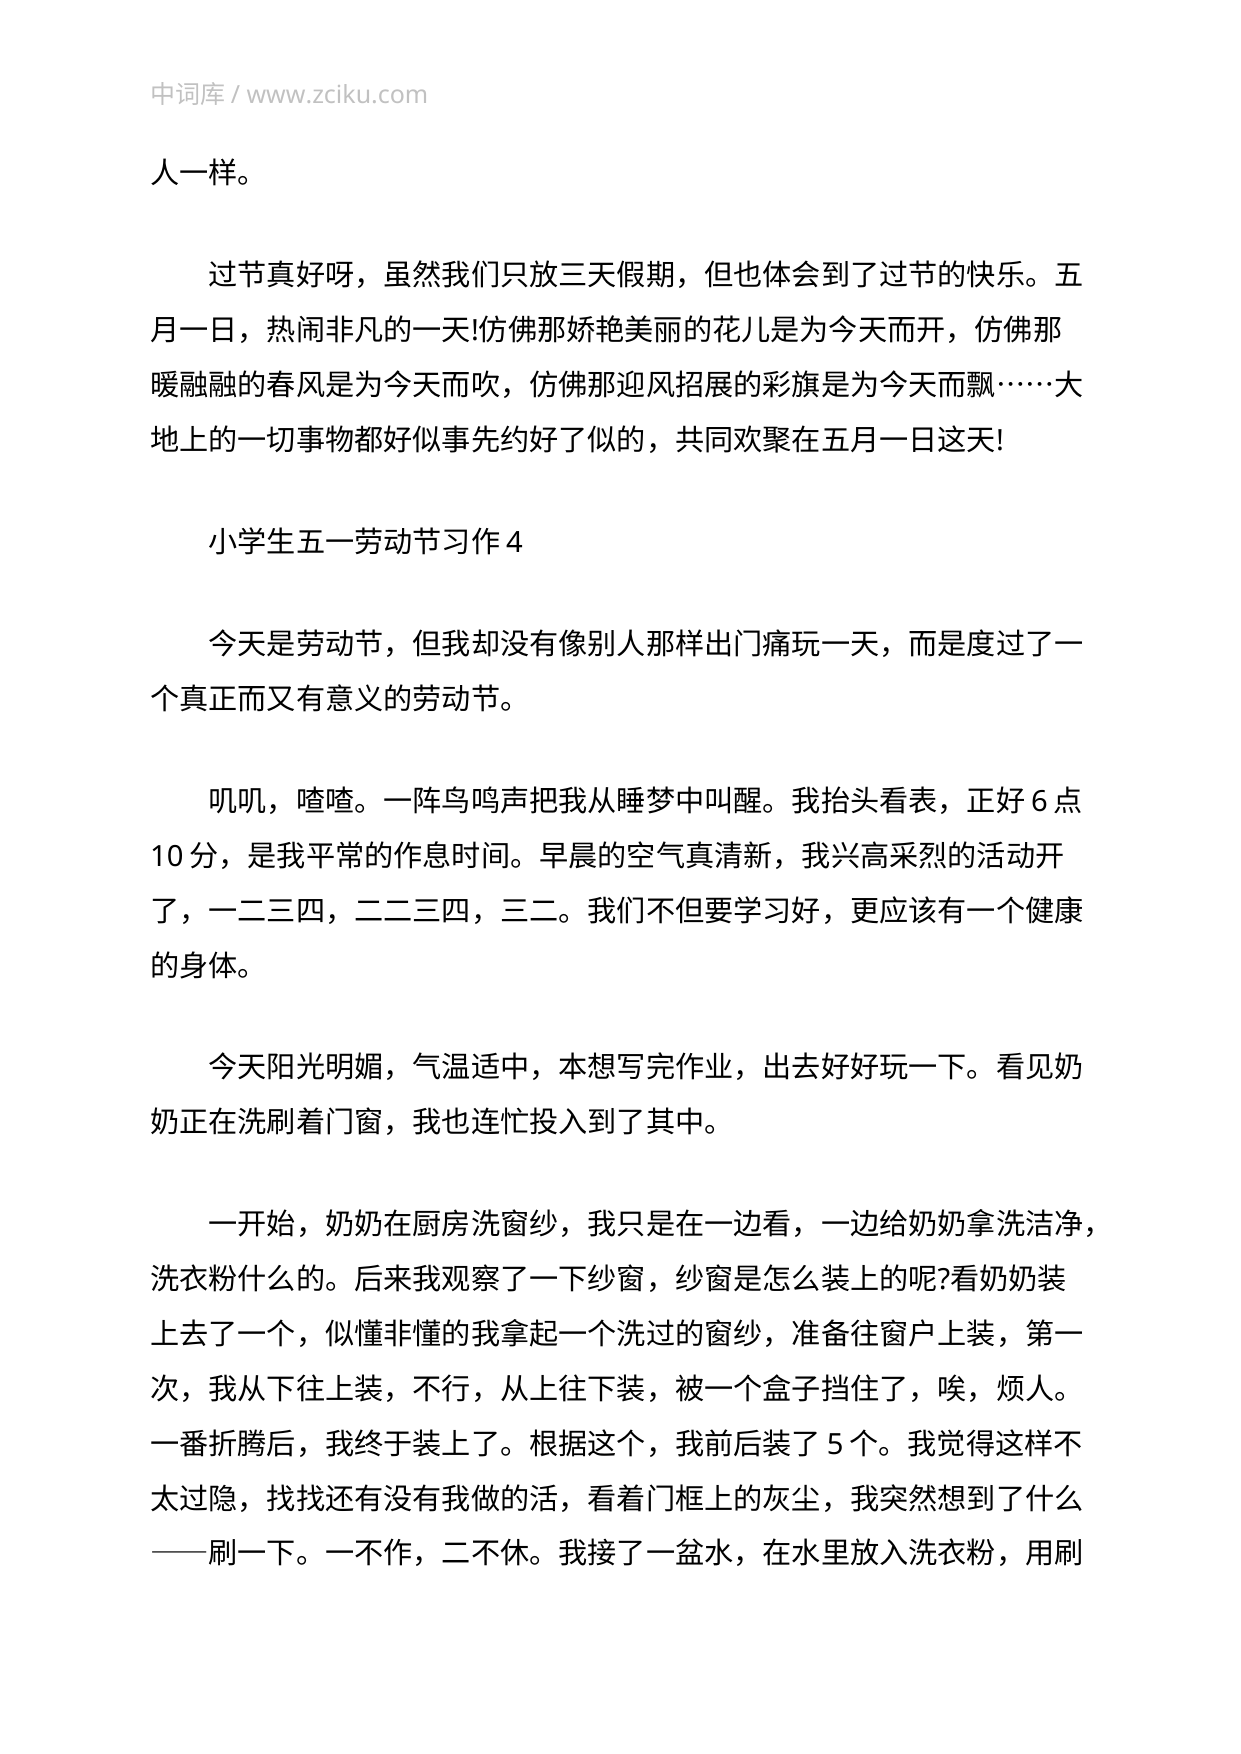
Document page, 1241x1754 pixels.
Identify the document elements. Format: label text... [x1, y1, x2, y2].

text 过节真好呀，虽然我们只放三天假期，但也体会到了过节的快乐。五月一日，热闹非凡的一天!仿佛那娇艳美丽的花儿是为今天而开，仿佛那暖融融的春风是为今天而吹，仿佛那迎风招展的彩旗是为今天而飘……大地上的一切事物都好似事先约好了似的，共同欢聚在五月一日这天! [150, 252, 1090, 459]
text 小学生五一劳动节习作4 [150, 518, 1090, 561]
text 今天是劳动节，但我却没有像别人那样出门痛玩一天，而是度过了一个真正而又有意义的劳动节。 [150, 621, 1090, 718]
text 叽叽，喳喳。一阵鸟鸣声把我从睡梦中叫醒。我抬头看表，正好6点10分，是我平常的作息时间。早晨的空气真清新，我兴高采烈的活动开了，一二三四，二二三四，三二。我们不但要学习好，更应该有一个健康的身体。 [150, 777, 1090, 984]
text 今天阳光明媚，气温适中，本想写完作业，出去好好玩一下。看见奶奶正在洗刷着门窗，我也连忙投入到了其中。 [150, 1044, 1090, 1141]
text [150, 1201, 1090, 1572]
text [150, 150, 1090, 192]
